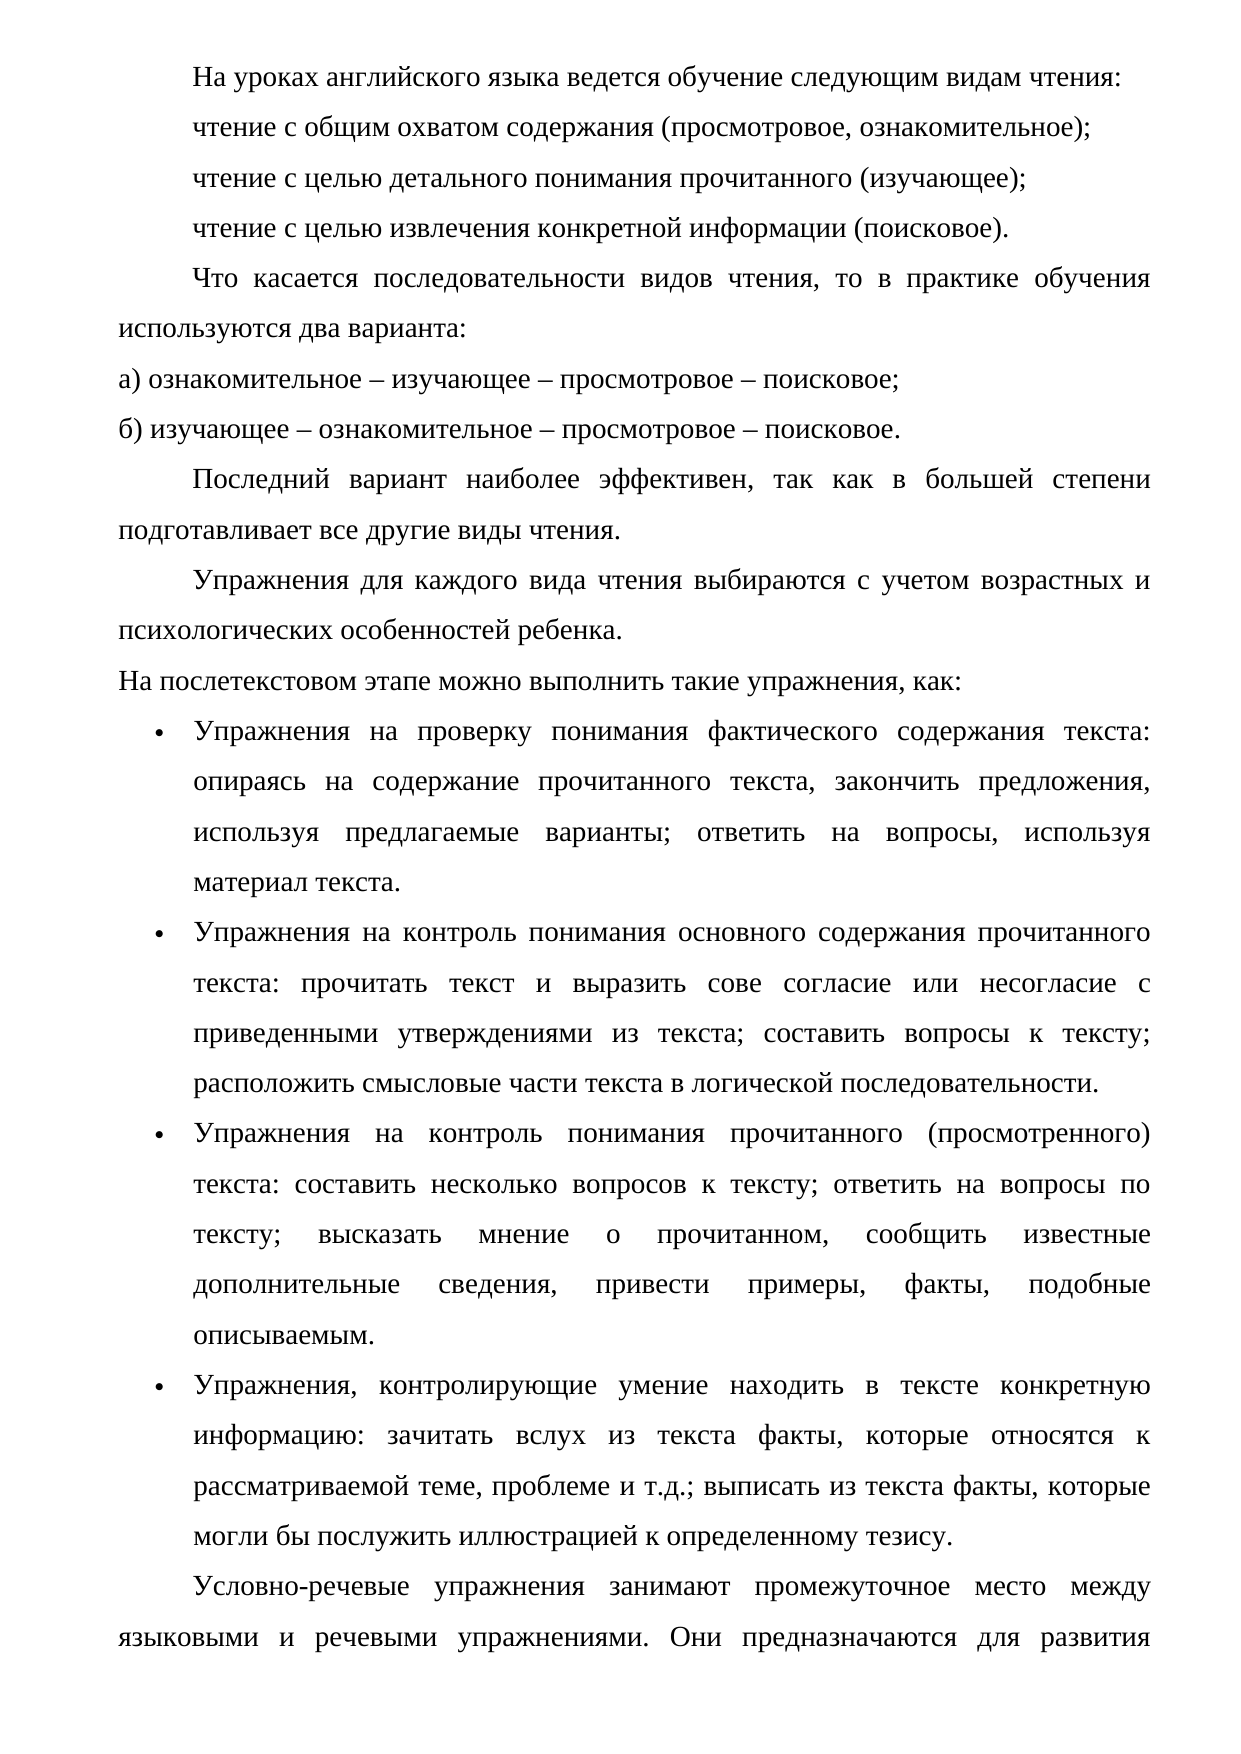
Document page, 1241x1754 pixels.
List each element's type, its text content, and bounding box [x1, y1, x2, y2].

text чтение с общим охватом содержания (просмотровое, ознакомительное); [118, 109, 1152, 143]
list Упражнения на контроль понимания основного содержания прочитанного текста: прочитать текст и выразить сове согласие или несогласие с приведенными утверждениями из текста; составить вопросы к тексту; расположить смысловые части текста в логической последовательности. [156, 914, 1152, 1099]
text Последний вариант наиболее эффективен, так как в большей степени подготавливает все другие виды чтения. [118, 462, 1152, 545]
list Упражнения на контроль понимания прочитанного (просмотренного) текста: составить несколько вопросов к тексту; ответить на вопросы по тексту; высказать мнение о прочитанном, сообщить известные дополнительные сведения, привести примеры, факты, подобные описываемым. [156, 1116, 1152, 1350]
text На уроках английского языка ведется обучение следующим видам чтения: [118, 59, 1152, 93]
text чтение с целью извлечения конкретной информации (поисковое). [118, 210, 1152, 243]
text Что касается последовательности видов чтения, то в практике обучения используются два варианта: [118, 260, 1152, 344]
text б) изучающее – ознакомительное – просмотровое – поисковое. [118, 411, 1152, 445]
list Упражнения на проверку понимания фактического содержания текста: опираясь на содержание прочитанного текста, закончить предложения, используя предлагаемые варианты; ответить на вопросы, используя материал текста. [156, 713, 1152, 898]
list Упражнения, контролирующие умение находить в тексте конкретную информацию: зачитать вслух из текста факты, которые относятся к рассматриваемой теме, проблеме и т.д.; выписать из текста факты, которые могли бы послужить иллюстрацией к определенному тезису. [156, 1367, 1152, 1552]
text Упражнения для каждого вида чтения выбираются с учетом возрастных и психологических особенностей ребенка. [118, 562, 1152, 646]
text На послетекстовом этапе можно выполнить такие упражнения, как: [118, 663, 1152, 696]
text а) ознакомительное – изучающее – просмотровое – поисковое; [118, 361, 1152, 394]
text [118, 1568, 1152, 1619]
text чтение с целью детального понимания прочитанного (изучающее); [118, 160, 1152, 193]
